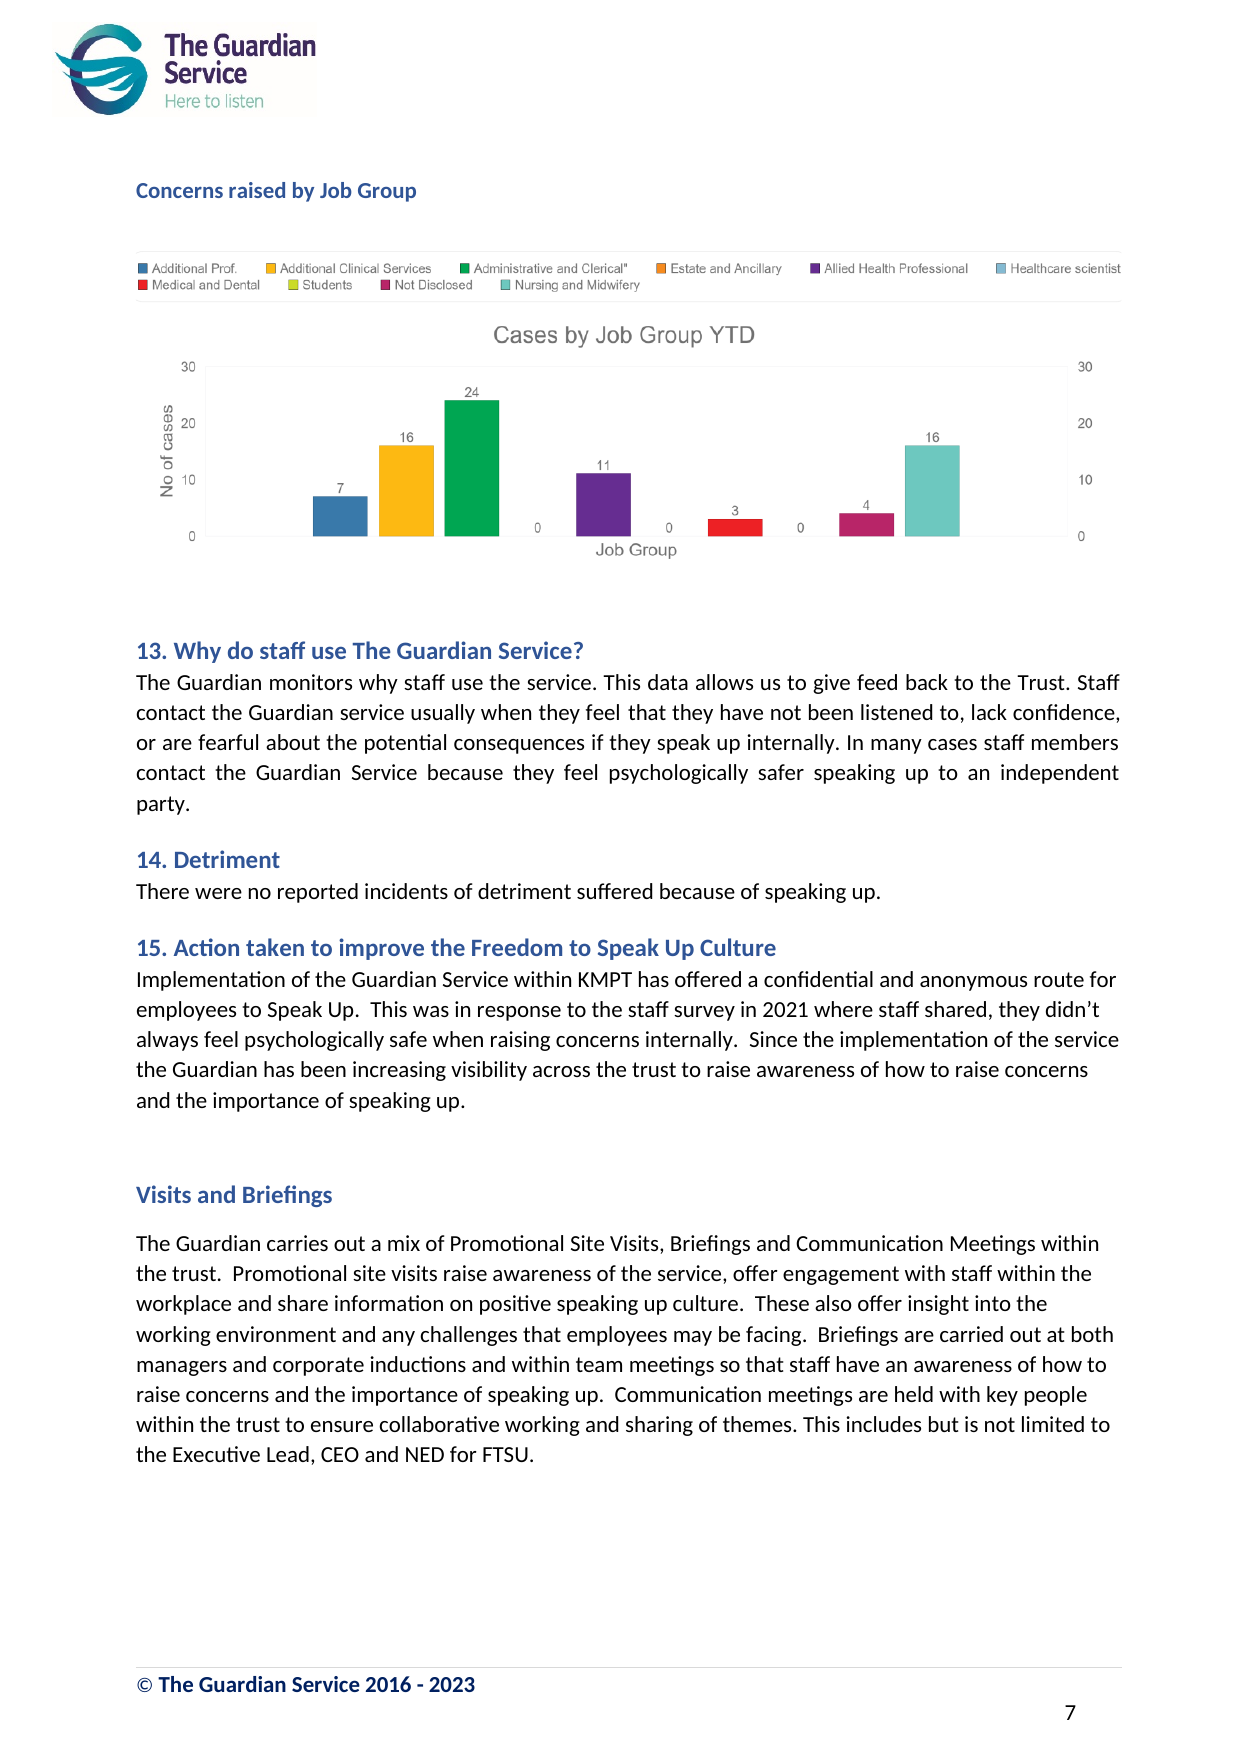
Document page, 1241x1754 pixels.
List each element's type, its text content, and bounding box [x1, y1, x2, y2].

text The Guardian monitors why staff use the service. This data allows us to give feed back to the Trust. Staff contact the Guardian service usually when they feel that they have not been listened to, lack confidence, or are fearful about the potential consequences if they speak up internally. In many cases staff members contact the Guardian Service because they feel psychologically safer speaking up to an independent party. [136, 668, 1122, 817]
text Implementation of the Guardian Service within KMPT has offered a confidential and anonymous route for employees to Speak Up. This was in response to the staff survey in 2021 where staff shared, they didn’t always feel psychologically safe when raising concerns internally. Since the implementation of the service the Guardian has been increasing visibility across the trust to raise awareness of how to raise concerns and the importance of speaking up. [136, 965, 1122, 1114]
subtitle Detriment [136, 844, 1122, 874]
text The Guardian carries out a mix of Promotional Site Visits, Briefings and Communication Meetings within the trust. Promotional site visits raise awareness of the service, offer engagement with staff within the workplace and share information on positive speaking up culture. These also offer insight into the working environment and any challenges that employees may be facing. Briefings are carried out at both managers and corporate inductions and within team meetings so that staff have an awareness of how to raise concerns and the importance of speaking up. Communication meetings are held with key people within the trust to ensure collaborative working and sharing of themes. This includes but is not limited to the Executive Lead, CEO and NED for FTSU. [136, 1229, 1122, 1468]
text Visits and Briefings [136, 1179, 1122, 1210]
text Concerns raised by Job Group [136, 176, 1122, 204]
picture [135, 250, 1122, 304]
picture [52, 22, 318, 117]
picture [135, 322, 1122, 559]
subtitle Why do staff use The Guardian Service? [136, 635, 1122, 665]
text There were no reported incidents of detriment suffered because of speaking up. [136, 877, 1122, 905]
subtitle Action taken to improve the Freedom to Speak Up Culture [136, 932, 1122, 962]
